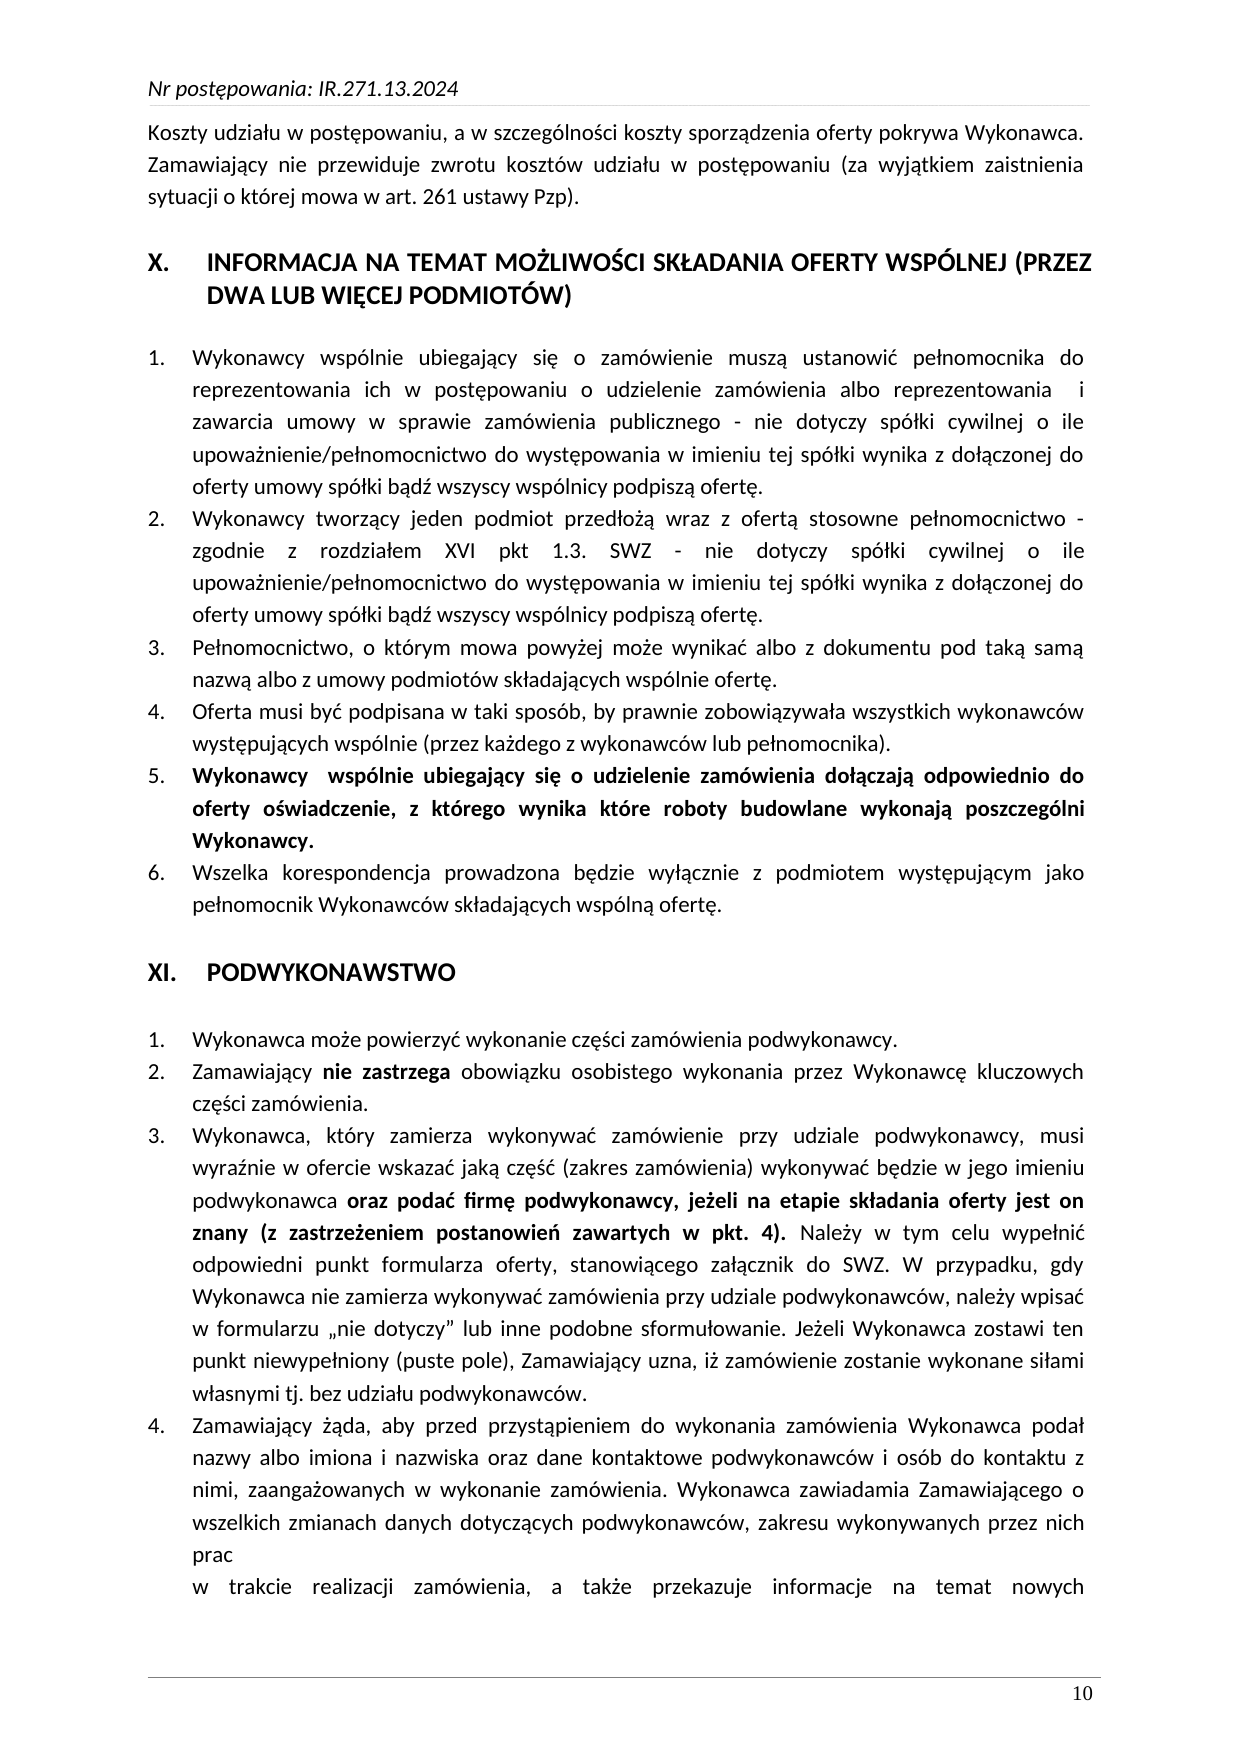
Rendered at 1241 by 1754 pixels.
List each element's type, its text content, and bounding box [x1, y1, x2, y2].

list Wykonawcy wspólnie ubiegający się o udzielenie zamówienia dołączają odpowiednio do oferty oświadczenie, z którego wynika które roboty budowlane wykonają poszczególni Wykonawcy. [148, 762, 1086, 854]
subtitle INFORMACJA NA TEMAT MOŻLIWOŚCI SKŁADANIA OFERTY WSPÓLNEJ (PRZEZ DWA LUB WIĘCEJ PODMIOTÓW) [148, 245, 1093, 311]
list Oferta musi być podpisana w taki sposób, by prawnie zobowiązywała wszystkich wykonawców występujących wspólnie (przez każdego z wykonawców lub pełnomocnika). [148, 697, 1086, 757]
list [148, 1411, 1086, 1600]
list Wszelka korespondencja prowadzona będzie wyłącznie z podmiotem występującym jako pełnomocnik Wykonawców składających wspólną ofertę. [148, 858, 1086, 918]
subtitle PODWYKONAWSTWO [148, 955, 1093, 988]
list Pełnomocnictwo, o którym mowa powyżej może wynikać albo z dokumentu pod taką samą nazwą albo z umowy podmiotów składających wspólnie ofertę. [148, 633, 1086, 693]
list Wykonawca, który zamierza wykonywać zamówienie przy udziale podwykonawcy, musi wyraźnie w ofercie wskazać jaką część (zakres zamówienia) wykonywać będzie w jego imieniu podwykonawca oraz podać firmę podwykonawcy, jeżeli na etapie składania oferty jest on znany (z zastrzeżeniem postanowień zawartych w pkt. 4). Należy w tym celu wypełnić odpowiedni punkt formularza oferty, stanowiącego załącznik do SWZ. W przypadku, gdy Wykonawca nie zamierza wykonywać zamówienia przy udziale podwykonawców, należy wpisać w formularzu „nie dotyczy” lub inne podobne sformułowanie. Jeżeli Wykonawca zostawi ten punkt niewypełniony (puste pole), Zamawiający uzna, iż zamówienie zostanie wykonane siłami własnymi tj. bez udziału podwykonawców. [148, 1121, 1086, 1407]
list Wykonawcy tworzący jeden podmiot przedłożą wraz z ofertą stosowne pełnomocnictwo - zgodnie z rozdziałem XVI pkt 1.3. SWZ - nie dotyczy spółki cywilnej o ile upoważnienie/pełnomocnictwo do występowania w imieniu tej spółki wynika z dołączonej do oferty umowy spółki bądź wszyscy wspólnicy podpiszą ofertę. [148, 504, 1086, 629]
list Wykonawca może powierzyć wykonanie części zamówienia podwykonawcy. [148, 1025, 1086, 1053]
list Wykonawcy wspólnie ubiegający się o zamówienie muszą ustanowić pełnomocnika do reprezentowania ich w postępowaniu o udzielenie zamówienia albo reprezentowania i zawarcia umowy w sprawie zamówienia publicznego - nie dotyczy spółki cywilnej o ile upoważnienie/pełnomocnictwo do występowania w imieniu tej spółki wynika z dołączonej do oferty umowy spółki bądź wszyscy wspólnicy podpiszą ofertę. [148, 343, 1086, 500]
text Koszty udziału w postępowaniu, a w szczególności koszty sporządzenia oferty pokrywa Wykonawca. Zamawiający nie przewiduje zwrotu kosztów udziału w postępowaniu (za wyjątkiem zaistnienia sytuacji o której mowa w art. 261 ustawy Pzp). [148, 118, 1086, 211]
list Zamawiający nie zastrzega obowiązku osobistego wykonania przez Wykonawcę kluczowych części zamówienia. [148, 1057, 1086, 1117]
